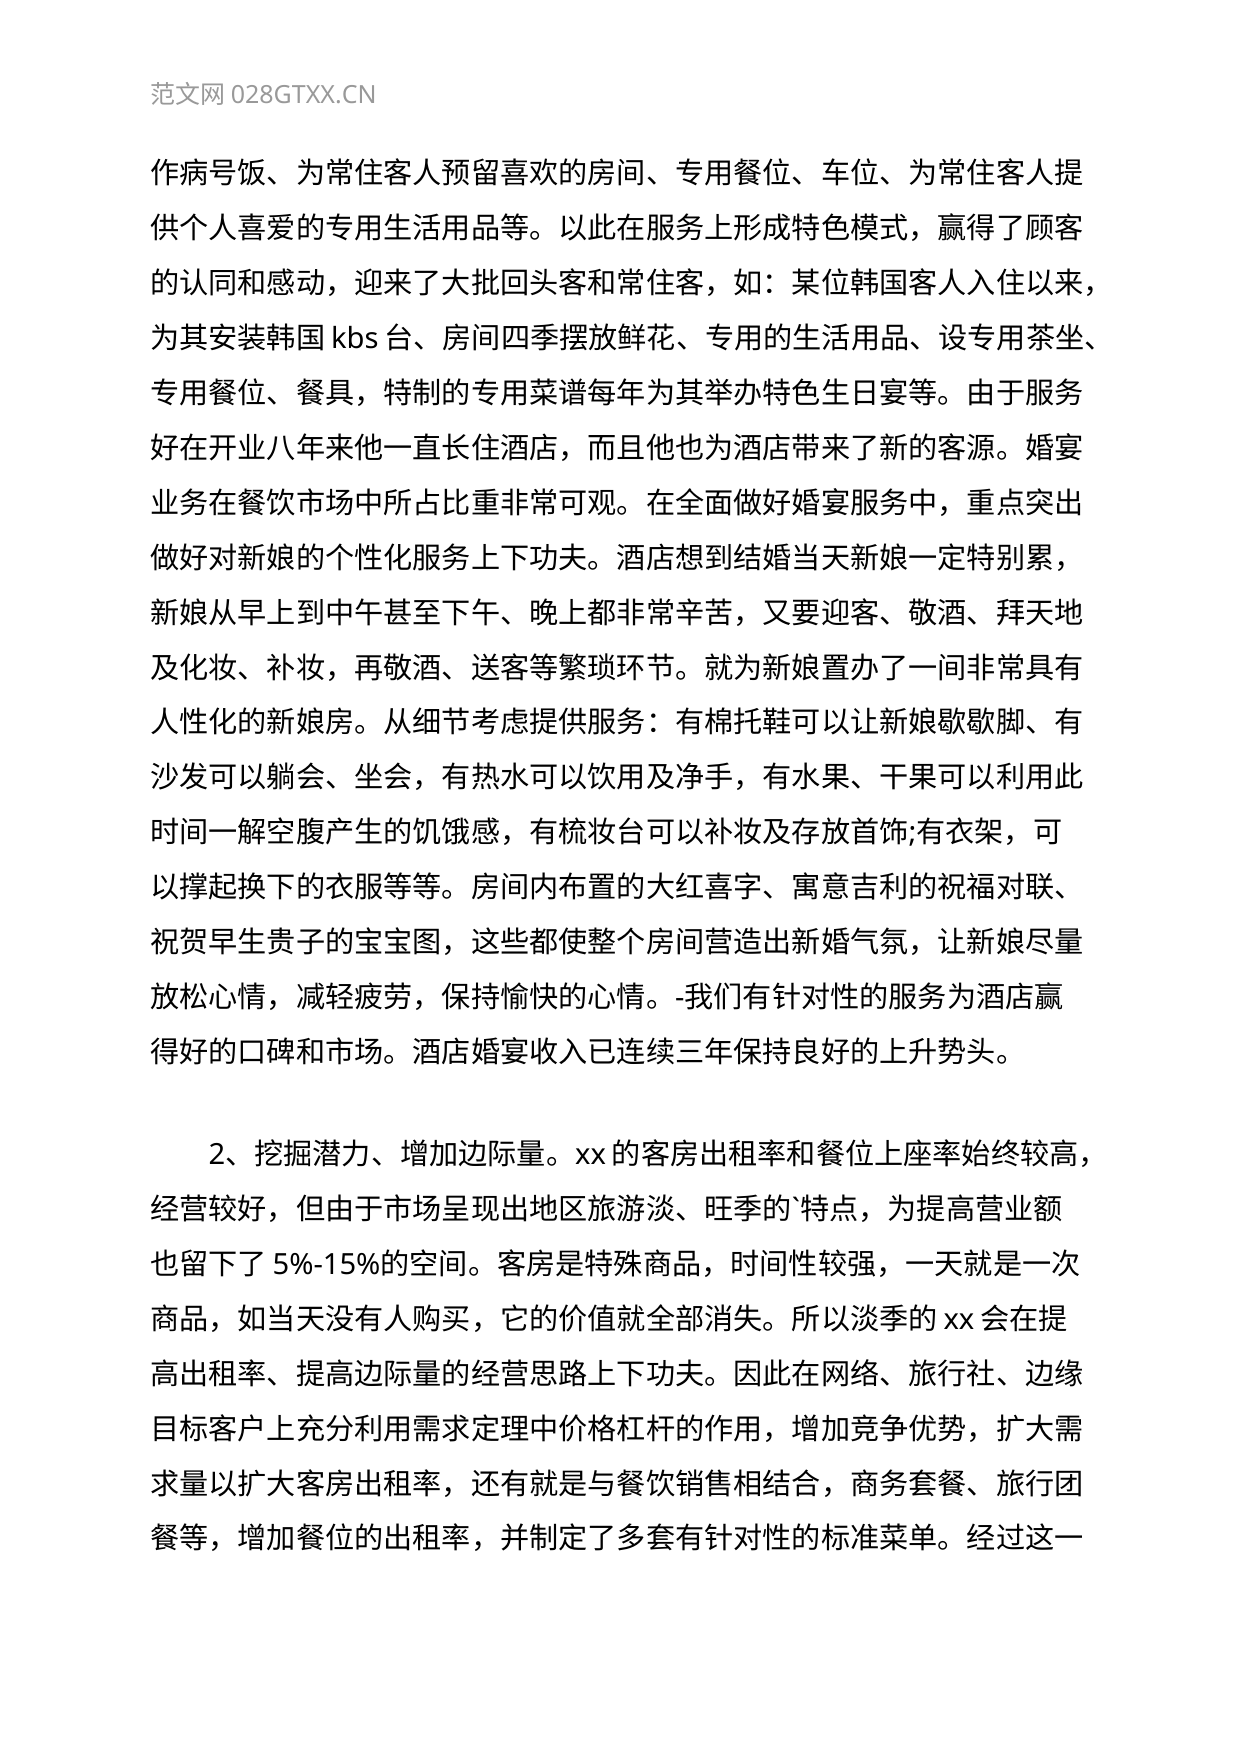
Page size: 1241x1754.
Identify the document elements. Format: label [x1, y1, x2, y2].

text [150, 150, 1090, 1071]
text [150, 1130, 1090, 1557]
